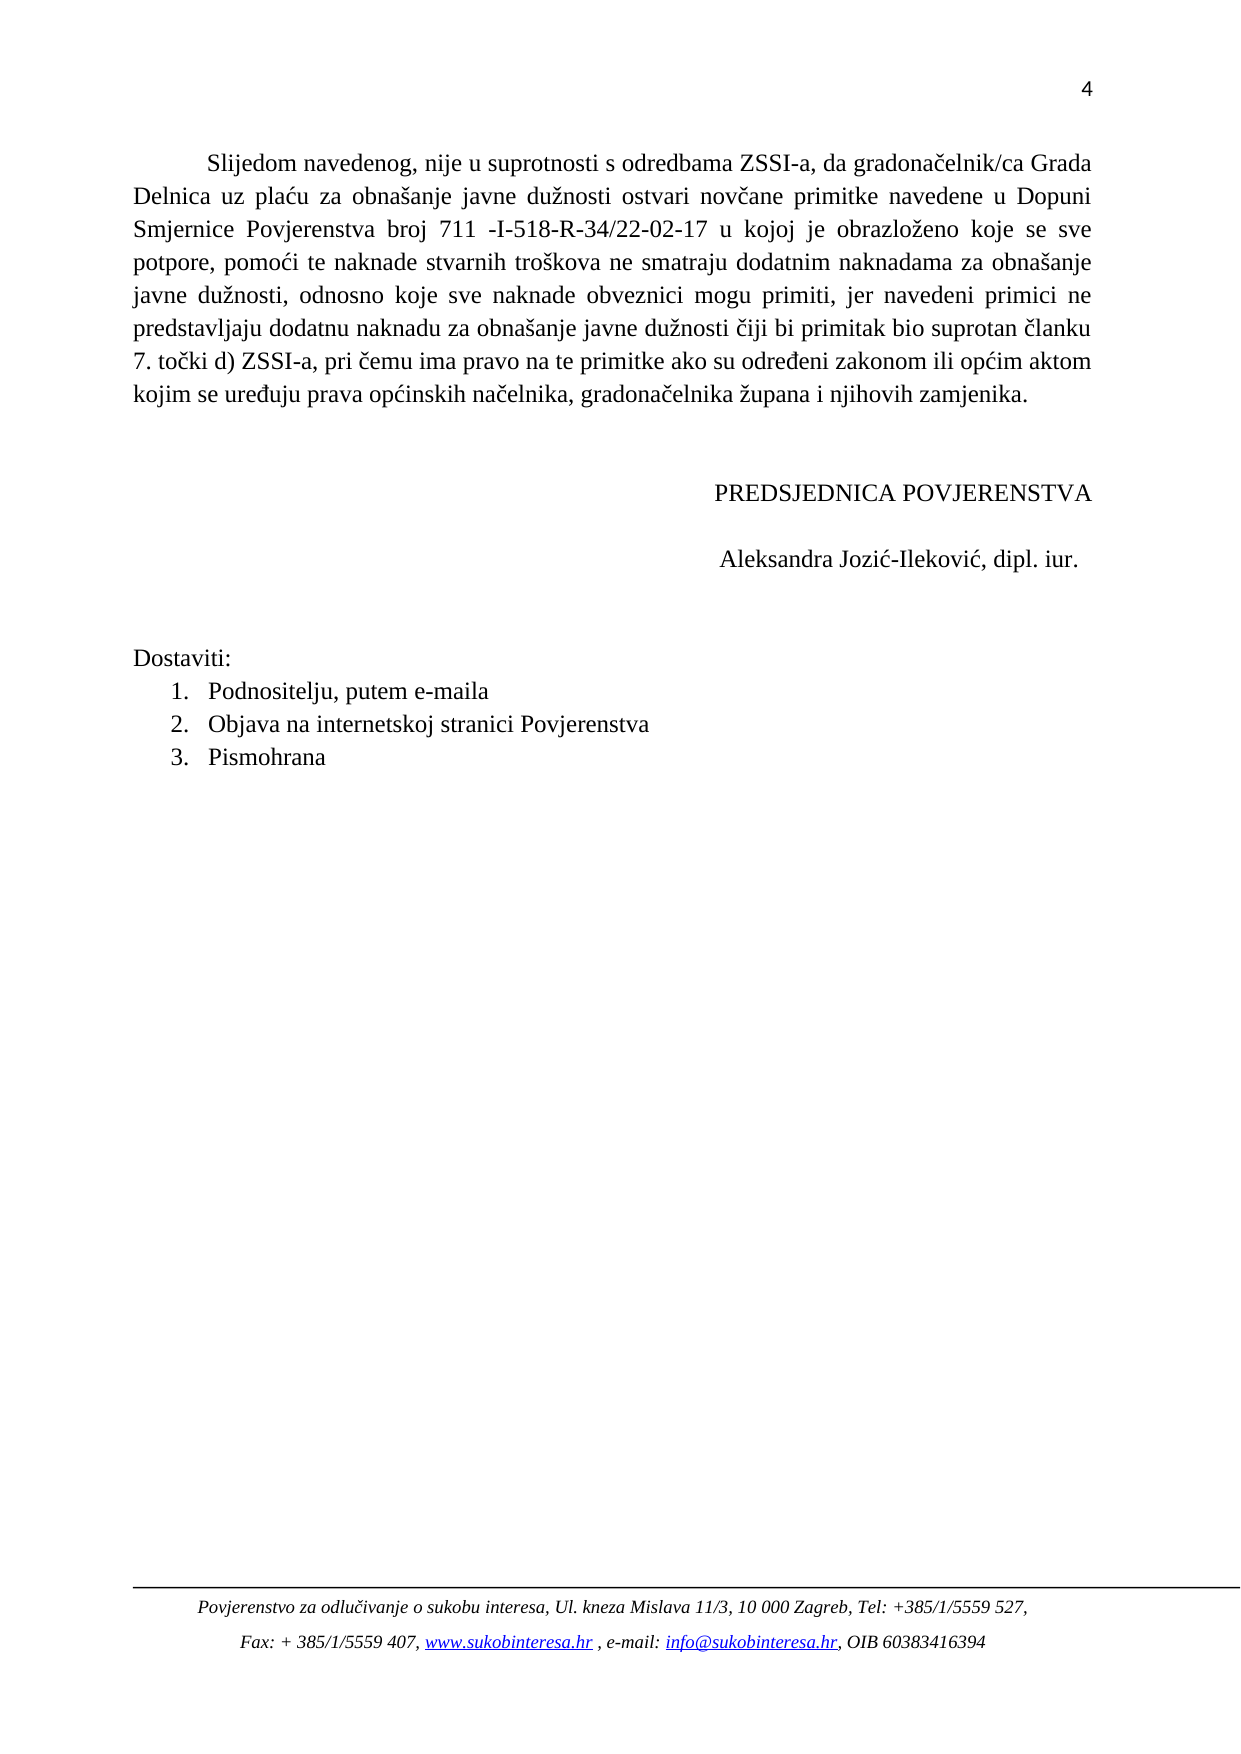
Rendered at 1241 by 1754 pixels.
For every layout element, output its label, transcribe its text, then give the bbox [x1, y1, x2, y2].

text Aleksandra Jozić-Ileković, dipl. iur. [649, 544, 1092, 573]
list Pismohrana [170, 742, 1033, 771]
text Slijedom navedenog, nije u suprotnosti s odredbama ZSSI-a, da gradonačelnik/ca Grada Delnica uz plaću za obnašanje javne dužnosti ostvari novčane primitke navedene u Dopuni Smjernice Povjerenstva broj 711 -I-518-R-34/22-02-17 u kojoj je obrazloženo koje se sve potpore, pomoći te naknade stvarnih troškova ne smatraju dodatnim naknadama za obnašanje javne dužnosti, odnosno koje sve naknade obveznici mogu primiti, jer navedeni primici ne predstavljaju dodatnu naknadu za obnašanje javne dužnosti čiji bi primitak bio suprotan članku 7. točki d) ZSSI-a, pri čemu ima pravo na te primitke ako su određeni zakonom ili općim aktom kojim se uređuju prava općinskih načelnika, gradonačelnika župana i njihovih zamjenika. [133, 148, 1092, 408]
list Objava na internetskoj stranici Povjerenstva [170, 709, 1092, 738]
list Podnositelju, putem e-maila [170, 676, 1092, 705]
text PREDSJEDNICA POVJERENSTVA [133, 478, 1092, 507]
text Dostaviti: [133, 643, 1092, 672]
